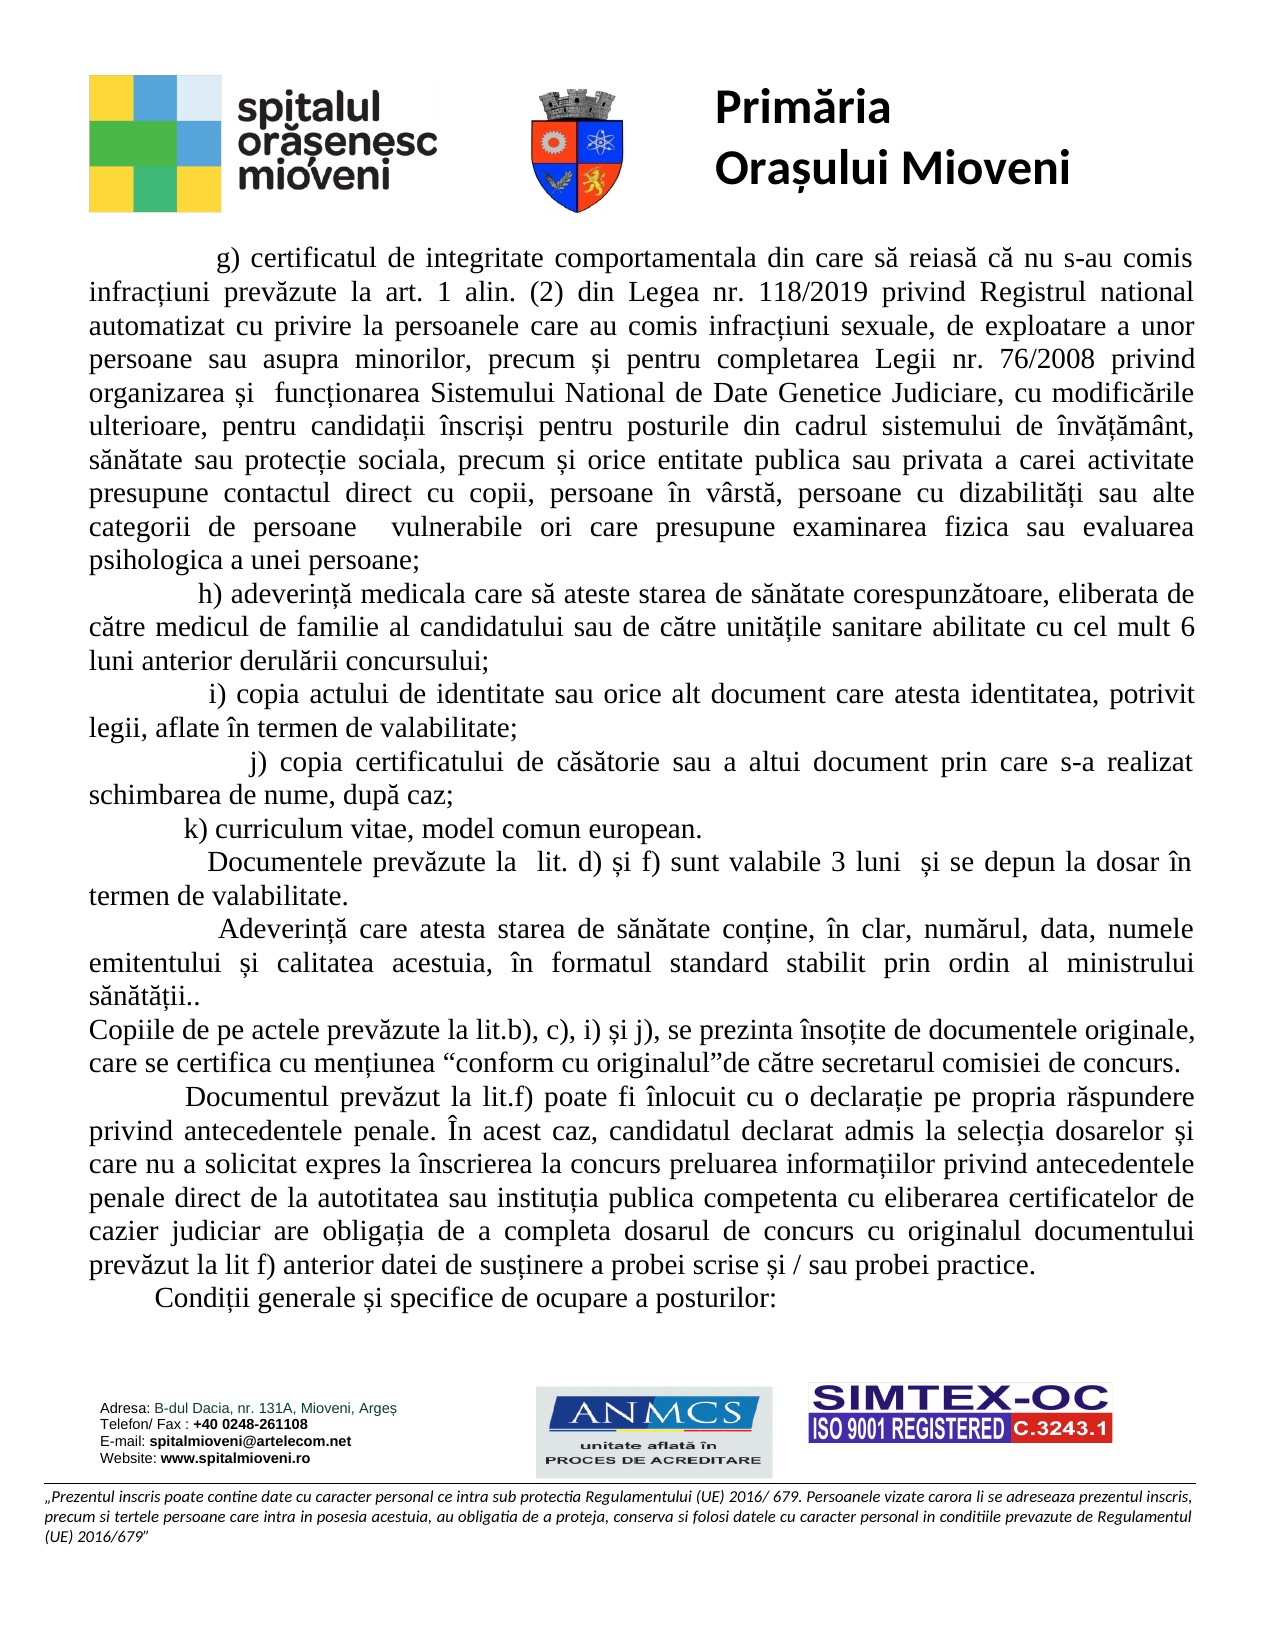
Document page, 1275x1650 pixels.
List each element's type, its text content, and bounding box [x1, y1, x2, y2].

text Documentul prevăzut la lit.f) poate fi înlocuit cu o declarație pe propria răspundere privind antecedentele penale. În acest caz, candidatul declarat admis la selecția dosarelor și care nu a solicitat expres la înscrierea la concurs preluarea informațiilor privind antecedentele penale direct de la autotitatea sau instituția publica competenta cu eliberarea certificatelor de cazier judiciar are obligația de a completa dosarul de concurs cu originalul documentului prevăzut la lit f) anterior datei de susținere a probei scrise și / sau probei practice. [89, 1079, 1196, 1280]
text j) copia certificatului de căsătorie sau a altui document prin care s-a realizat schimbarea de nume, după caz; [89, 744, 1196, 811]
text h) adeverință medicala care să ateste starea de sănătate corespunzătoare, eliberata de către medicul de familie al candidatului sau de către unitățile sanitare abilitate cu cel mult 6 luni anterior derulării concursului; [89, 576, 1196, 677]
text Documentele prevăzute la lit. d) și f) sunt valabile 3 luni și se depun la dosar în termen de valabilitate. [89, 844, 1196, 911]
picture [529, 89, 627, 213]
picture [534, 1382, 775, 1483]
text Adeverință care atesta starea de sănătate conține, în clar, numărul, data, numele emitentului și calitatea acestuia, în formatul standard stabilit prin ordin al ministrului sănătății.. [89, 911, 1196, 1012]
text g) certificatul de integritate comportamentala din care să reiasă că nu s-au comis infracțiuni prevăzute la art. 1 alin. (2) din Legea nr. 118/2019 privind Registrul national automatizat cu privire la persoanele care au comis infracțiuni sexuale, de exploatare a unor persoane sau asupra minorilor, precum și pentru completarea Legii nr. 76/2008 privind organizarea și funcționarea Sistemului National de Date Genetice Judiciare, cu modificările ulterioare, pentru candidații înscriși pentru posturile din cadrul sistemului de învățământ, sănătate sau protecție sociala, precum și orice entitate publica sau privata a carei activitate presupune contactul direct cu copii, persoane în vârstă, persoane cu dizabilități sau alte categorii de persoane vulnerabile ori care presupune examinarea fizica sau evaluarea psihologica a unei persoane; [89, 241, 1196, 576]
text i) copia actului de identitate sau orice alt document care atesta identitatea, potrivit legii, aflate în termen de valabilitate; [89, 677, 1196, 744]
text Copiile de pe actele prevăzute la lit.b), c), i) și j), se prezinta însoțite de documentele originale, care se certifica cu mențiunea “conform cu originalul”de către secretarul comisiei de concurs. [89, 1012, 1196, 1079]
picture [88, 75, 438, 213]
text k) curriculum vitae, model comun european. [89, 811, 1196, 844]
text Condiții generale și specifice de ocupare a posturilor: [89, 1280, 1196, 1314]
picture [808, 1382, 1113, 1443]
